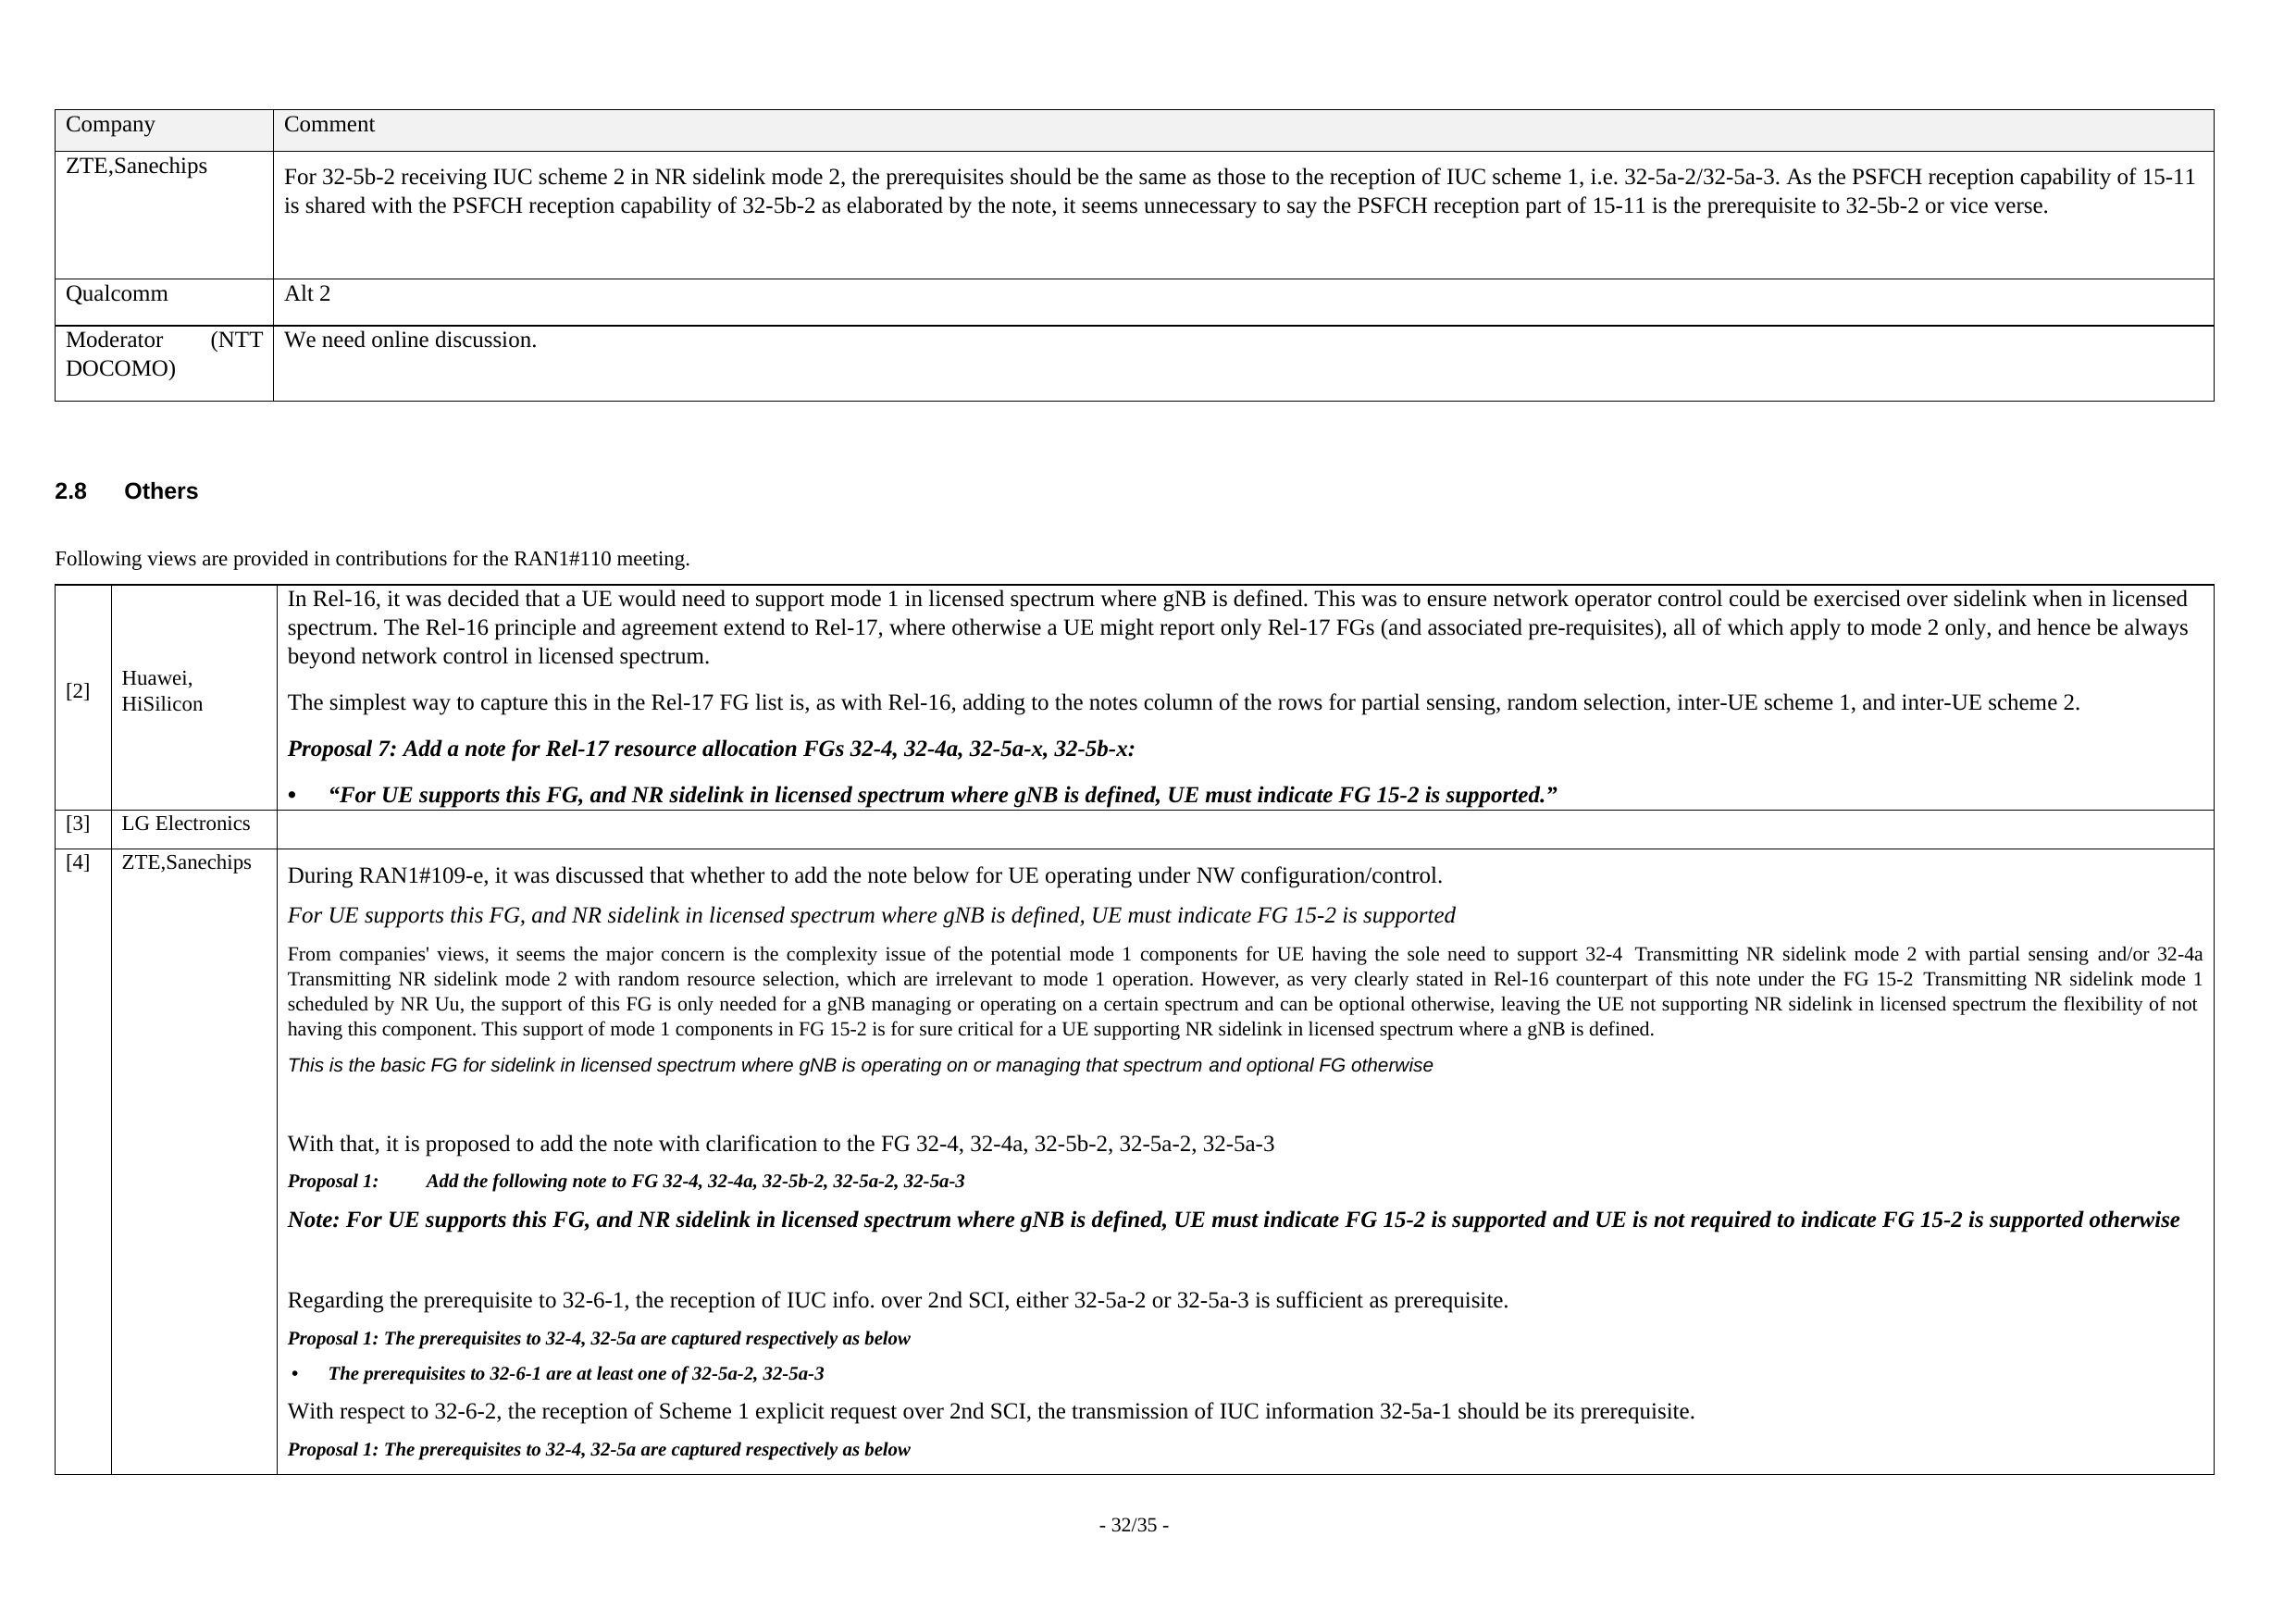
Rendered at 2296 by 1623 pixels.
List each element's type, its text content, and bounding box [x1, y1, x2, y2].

table_cell We need online discussion. [274, 327, 2214, 401]
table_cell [278, 849, 2214, 1473]
table_cell Moderator (NTT DOCOMO) [56, 327, 273, 401]
table_cell Qualcomm [56, 279, 273, 325]
table_cell For 32-5b-2 receiving IUC scheme 2 in NR sidelink mode 2, the prerequisites should be the same as those to the reception of IUC scheme 1, i.e. 32-5a-2/32-5a-3. As the PSFCH reception capability of 15-11 is shared with the PSFCH reception capability of 32-5b-2 as elaborated by the note, it seems unnecessary to say the PSFCH reception part of 15-11 is the prerequisite to 32-5b-2 or vice verse. [274, 152, 2214, 279]
text Following views are provided in contributions for the RAN1#110 meeting. [55, 546, 2214, 571]
table_cell [278, 811, 2214, 849]
table_header [2] [56, 586, 111, 810]
subtitle 2.8 Others [55, 477, 2214, 504]
table_header Company [56, 110, 273, 151]
table_header Comment [274, 110, 2214, 151]
table_header In Rel-16, it was decided that a UE would need to support mode 1 in licensed spectrum where gNB is defined. This was to ensure network operator control could be exercised over sidelink when in licensed spectrum. The Rel-16 principle and agreement extend to Rel-17, where otherwise a UE might report only Rel-17 FGs (and associated pre-requisites), all of which apply to mode 2 only, and hence be always beyond network control in licensed spectrum. The simplest way to capture this in the Rel-17 FG list is, as with Rel-16, adding to the notes column of the rows for partial sensing, random selection, inter-UE scheme 1, and inter-UE scheme 2. Proposal 7: Add a note for Rel-17 resource allocation FGs 32-4, 32-4a, 32-5a-x, 32-5b-x: “For UE supports this FG, and NR sidelink in licensed spectrum where gNB is defined, UE must indicate FG 15-2 is supported.” [278, 586, 2214, 810]
table_cell LG Electronics [112, 811, 277, 849]
table_cell ZTE,Sanechips [112, 849, 277, 1473]
table_header Huawei, HiSilicon [112, 586, 277, 810]
table_cell Alt 2 [274, 279, 2214, 325]
table_cell [4] [56, 849, 111, 1473]
table_cell [3] [56, 811, 111, 849]
table_cell ZTE,Sanechips [56, 152, 273, 279]
